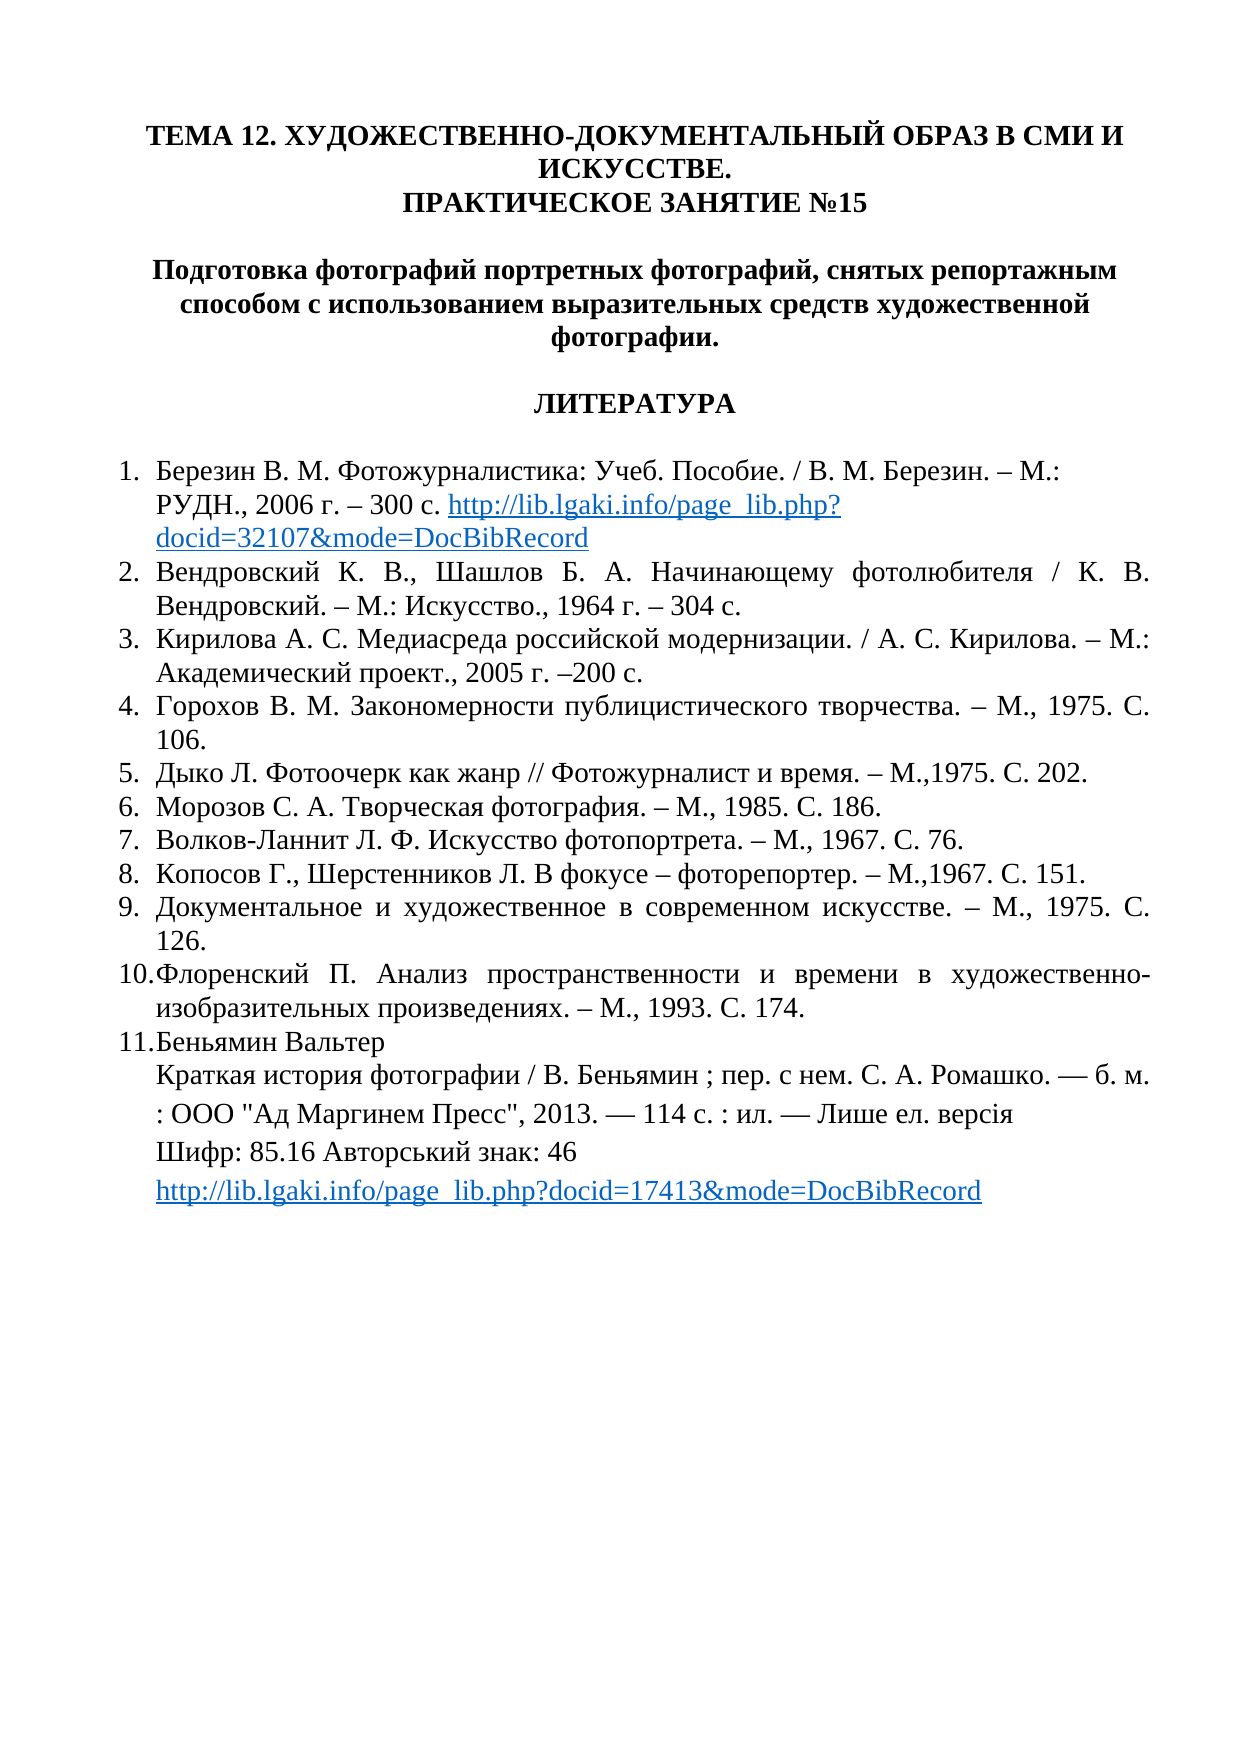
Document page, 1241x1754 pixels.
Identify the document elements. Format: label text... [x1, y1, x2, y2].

list Горохов В. М. Закономерности публицистического творчества. – М., 1975. С. 106. [118, 688, 1152, 755]
list Волков-Ланнит Л. Ф. Искусство фотопортрета. – М., 1967. С. 76. [118, 822, 1152, 856]
text ЛИТЕРАТУРА [118, 386, 1152, 420]
list Флоренский П. Анализ пространственности и времени в художественно-изобразительных произведениях. – М., 1993. С. 174. [118, 957, 1152, 1024]
list Кирилова А. С. Медиасреда российской модернизации. / А. С. Кирилова. – М.: Академический проект., 2005 г. –200 с. [118, 621, 1152, 688]
list Морозов С. А. Творческая фотография. – М., 1985. С. 186. [118, 789, 1152, 822]
list Шифр: 85.16 Авторський знак: 46 [156, 1134, 1152, 1168]
list Документальное и художественное в современном искусстве. – М., 1975. С. 126. [118, 889, 1152, 957]
list Березин В. М. Фотожурналистика: Учеб. Пособие. / В. М. Березин. – М.: РУДН., 2006 г. – 300 с. http://lib.lgaki.info/page_lib.php?docid=32107&mode=DocBibRecord [118, 453, 1152, 554]
list http://lib.lgaki.info/page_lib.php?docid=17413&mode=DocBibRecord [156, 1173, 1152, 1206]
list Дыко Л. Фотоочерк как жанр // Фотожурналист и время. – М.,1975. С. 202. [118, 755, 1152, 789]
list Копосов Г., Шерстенников Л. В фокусе – фоторепортер. – М.,1967. С. 151. [118, 856, 1152, 889]
list Краткая история фотографии / В. Беньямин ; пер. с нем. С. А. Ромашко. — б. м. : ООО "Ад Маргинем Пресс", 2013. — 114 с. : ил. — Лише ел. версія [156, 1057, 1152, 1129]
list Беньямин Вальтер [118, 1024, 1152, 1057]
list Вендровский К. В., Шашлов Б. А. Начинающему фотолюбителя / К. В. Вендровский. – М.: Искусство., 1964 г. – 304 с. [118, 554, 1152, 621]
text Подготовка фотографий портретных фотографий, снятых репортажным способом с использованием выразительных средств художественной фотографии. [118, 252, 1152, 353]
text ПРАКТИЧЕСКОЕ ЗАНЯТИЕ №15 [118, 185, 1152, 219]
text ТЕМА 12. ХУДОЖЕСТВЕННО-ДОКУМЕНТАЛЬНЫЙ ОБРАЗ В СМИ И ИСКУССТВЕ. [118, 118, 1152, 185]
